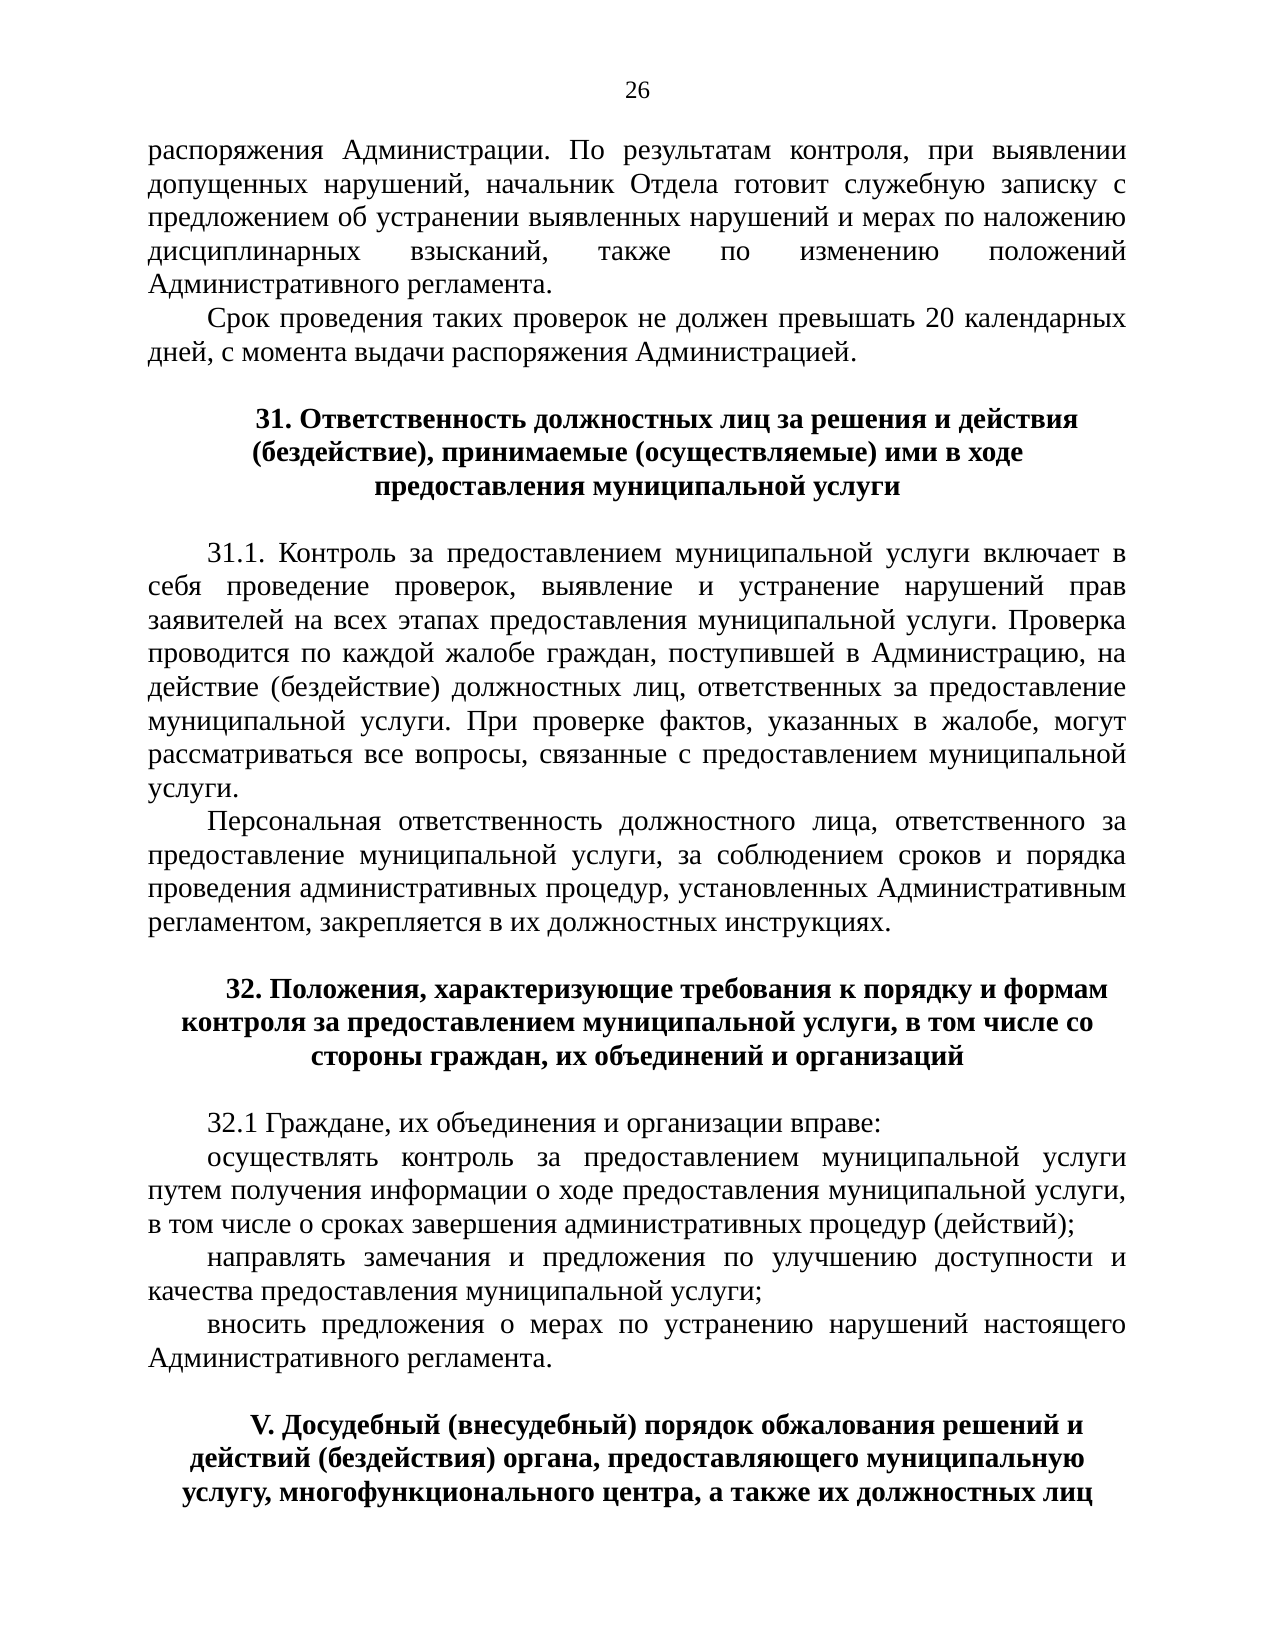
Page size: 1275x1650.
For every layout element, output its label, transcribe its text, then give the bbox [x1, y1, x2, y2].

text 32. Положения, характеризующие требования к порядку и формам контроля за предоставлением муниципальной услуги, в том числе со стороны граждан, их объединений и организаций [148, 971, 1127, 1072]
text вносить предложения о мерах по устранению нарушений настоящего Административного регламента. [148, 1306, 1127, 1373]
text V. Досудебный (внесудебный) порядок обжалования решений и действий (бездействия) органа, предоставляющего муниципальную услугу, многофункционального центра, а также их должностных лиц [148, 1407, 1127, 1508]
text 31.1. Контроль за предоставлением муниципальной услуги включает в себя проведение проверок, выявление и устранение нарушений прав заявителей на всех этапах предоставления муниципальной услуги. Проверка проводится по каждой жалобе граждан, поступившей в Администрацию, на действие (бездействие) должностных лиц, ответственных за предоставление муниципальной услуги. При проверке фактов, указанных в жалобе, могут рассматриваться все вопросы, связанные с предоставлением муниципальной услуги. [148, 535, 1127, 803]
text осуществлять контроль за предоставлением муниципальной услуги путем получения информации о ходе предоставления муниципальной услуги, в том числе о сроках завершения административных процедур (действий); [148, 1139, 1127, 1239]
text направлять замечания и предложения по улучшению доступности и качества предоставления муниципальной услуги; [148, 1239, 1127, 1306]
text 32.1 Граждане, их объединения и организации вправе: [148, 1105, 1127, 1139]
text Персональная ответственность должностного лица, ответственного за предоставление муниципальной услуги, за соблюдением сроков и порядка проведения административных процедур, установленных Административным регламентом, закрепляется в их должностных инструкциях. [148, 803, 1127, 937]
text 31. Ответственность должностных лиц за решения и действия (бездействие), принимаемые (осуществляемые) ими в ходе предоставления муниципальной услуги [148, 401, 1127, 501]
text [148, 132, 1127, 300]
text Срок проведения таких проверок не должен превышать 20 календарных дней, с момента выдачи распоряжения Администрацией. [148, 300, 1127, 367]
